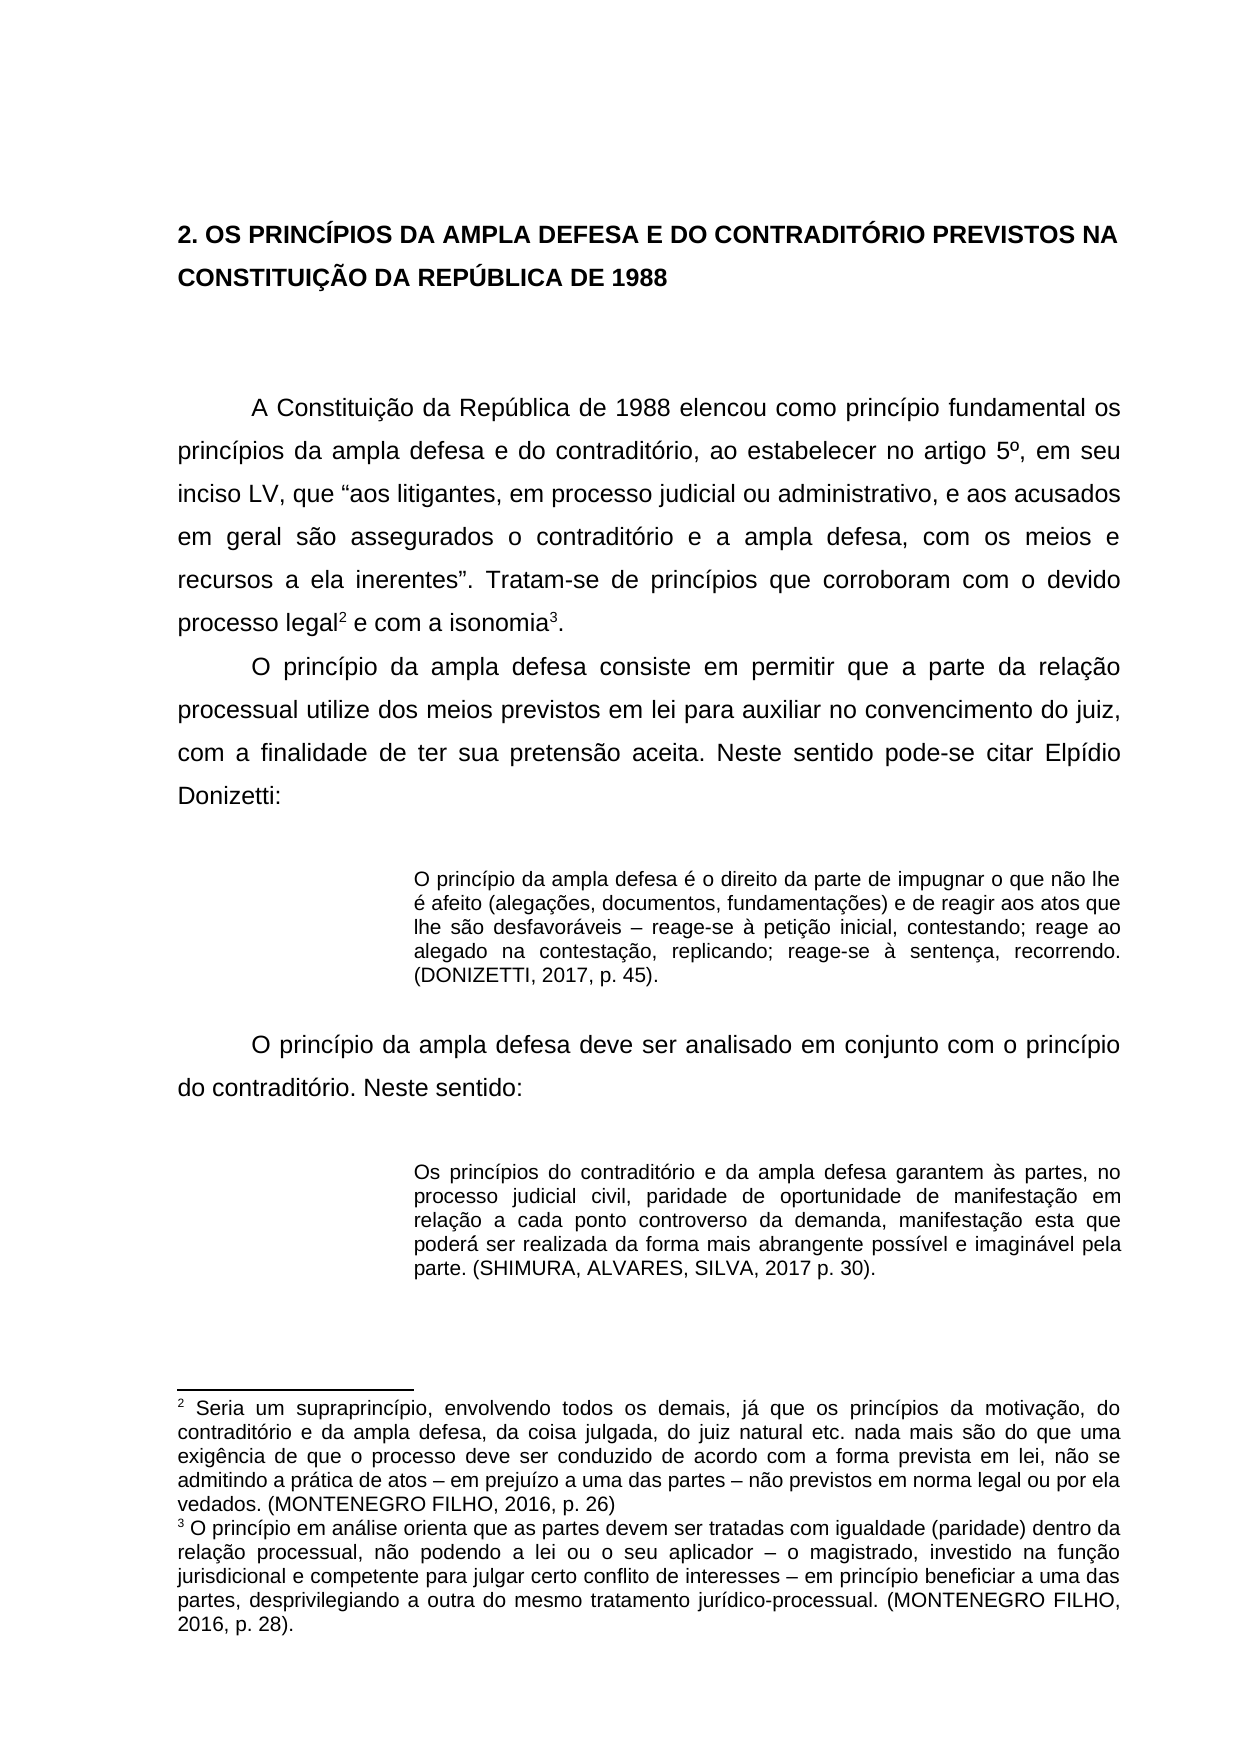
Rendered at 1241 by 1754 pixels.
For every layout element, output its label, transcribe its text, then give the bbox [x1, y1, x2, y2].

text O princípio da ampla defesa deve ser analisado em conjunto com o princípio do contraditório. Neste sentido: [177, 1030, 1122, 1102]
text O princípio da ampla defesa é o direito da parte de impugnar o que não lhe é afeito (alegações, documentos, fundamentações) e de reagir aos atos que lhe são desfavoráveis – reage-se à petição inicial, contestando; reage ao alegado na contestação, replicando; reage-se à sentença, recorrendo. (DONIZETTI, 2017, p. 45). [413, 867, 1122, 987]
subtitle 2. OS PrincípioS da AMPLA DEFESA E DO CONTRADITÓRIO PREVISTOs NA CONSTITUIÇÃO DA REPÚBLICA DE 1988 [177, 220, 1122, 292]
text O princípio da ampla defesa consiste em permitir que a parte da relação processual utilize dos meios previstos em lei para auxiliar no convencimento do juiz, com a finalidade de ter sua pretensão aceita. Neste sentido pode-se citar Elpídio Donizetti: [177, 652, 1122, 810]
text A Constituição da República de 1988 elencou como princípio fundamental os princípios da ampla defesa e do contraditório, ao estabelecer no artigo 5º, em seu inciso LV, que “aos litigantes, em processo judicial ou administrativo, e aos acusados em geral são assegurados o contraditório e a ampla defesa, com os meios e recursos a ela inerentes”. Tratam-se de princípios que corroboram com o devido processo legal e com a isonomia. [177, 393, 1122, 637]
text Os princípios do contraditório e da ampla defesa garantem às partes, no processo judicial civil, paridade de oportunidade de manifestação em relação a cada ponto controverso da demanda, manifestação esta que poderá́ ser realizada da forma mais abrangente possível e imaginável pela parte. (SHIMURA, ALVARES, SILVA, 2017 p. 30). [413, 1159, 1122, 1279]
